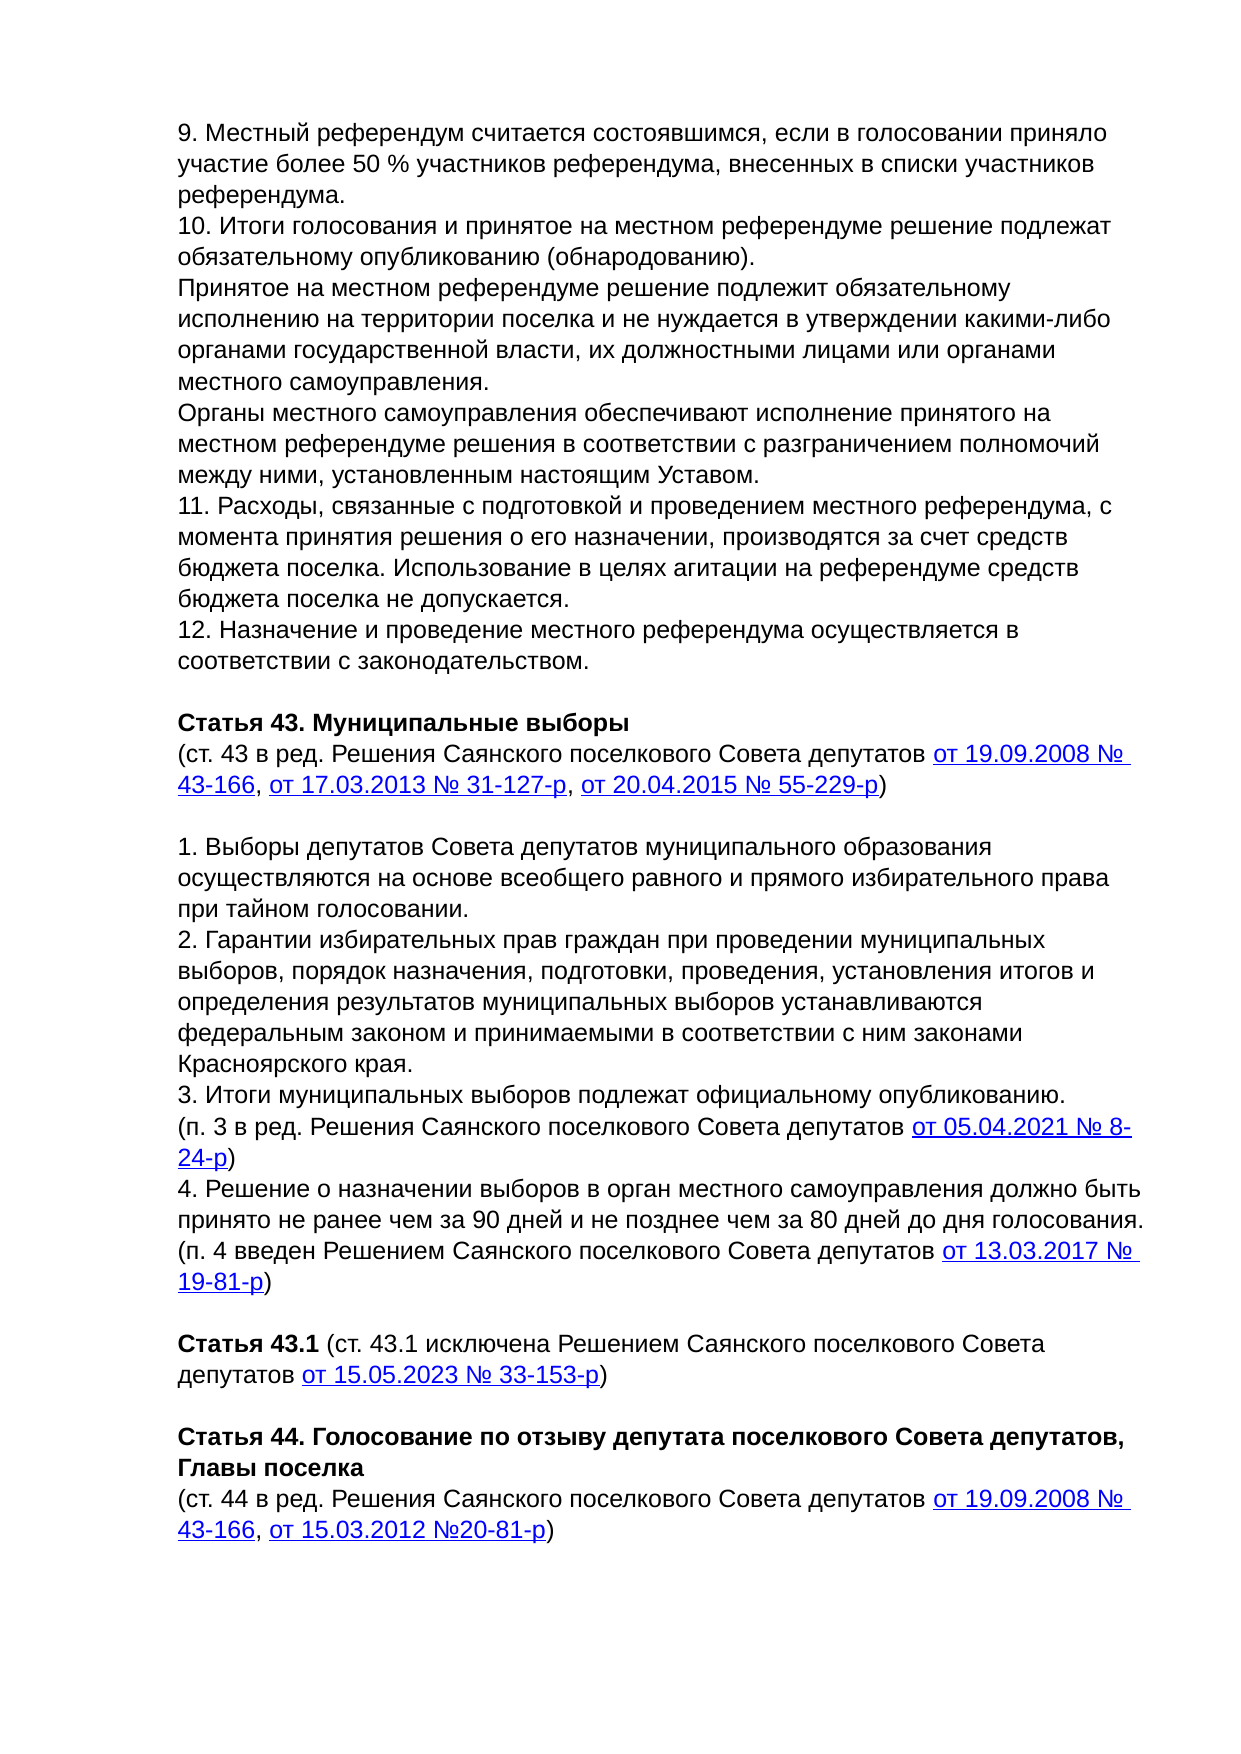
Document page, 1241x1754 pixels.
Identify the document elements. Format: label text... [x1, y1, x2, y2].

text (п. 3 в ред. Решения Саянского поселкового Совета депутатов от 05.04.2021 № 8-24-р) [177, 1111, 1152, 1171]
text 10. Итоги голосования и принятое на местном референдуме решение подлежат обязательному опубликованию (обнародованию). [177, 211, 1152, 271]
text 4. Решение о назначении выборов в орган местного самоуправления должно быть принято не ранее чем за 90 дней и не позднее чем за 80 дней до дня голосования. [177, 1173, 1152, 1233]
text 9. Местный референдум считается состоявшимся, если в голосовании приняло участие более 50 % участников референдума, внесенных в списки участников референдума. [177, 118, 1152, 209]
text 12. Назначение и проведение местного референдума осуществляется в соответствии с законодательством. [177, 615, 1152, 674]
text 2. Гарантии избирательных прав граждан при проведении муниципальных выборов, порядок назначения, подготовки, проведения, установления итогов и определения результатов муниципальных выборов устанавливаются федеральным законом и принимаемыми в соответствии с ним законами Красноярского края. [177, 925, 1152, 1078]
text Статья 44. Голосование по отзыву депутата поселкового Совета депутатов, Главы поселка [177, 1422, 1152, 1482]
text (ст. 44 в ред. Решения Саянского поселкового Совета депутатов от 19.09.2008 № 43-166, от 15.03.2012 №20-81-р) [177, 1484, 1152, 1544]
text 11. Расходы, связанные с подготовкой и проведением местного референдума, с момента принятия решения о его назначении, производятся за счет средств бюджета поселка. Использование в целях агитации на референдуме средств бюджета поселка не допускается. [177, 491, 1152, 612]
text Статья 43. Муниципальные выборы [177, 708, 1152, 737]
text (п. 4 введен Решением Саянского поселкового Совета депутатов от 13.03.2017 № 19-81-р) [177, 1236, 1152, 1295]
text Статья 43.1 (ст. 43.1 исключена Решением Саянского поселкового Совета депутатов от 15.05.2023 № 33-153-р) [177, 1329, 1152, 1388]
text (ст. 43 в ред. Решения Саянского поселкового Совета депутатов от 19.09.2008 № 43-166, от 17.03.2013 № 31-127-р, от 20.04.2015 № 55-229-р) [177, 739, 1152, 799]
text Принятое на местном референдуме решение подлежит обязательному исполнению на территории поселка и не нуждается в утверждении какими-либо органами государственной власти, их должностными лицами или органами местного самоуправления. [177, 273, 1152, 395]
text Органы местного самоуправления обеспечивают исполнение принятого на местном референдуме решения в соответствии с разграничением полномочий между ними, установленным настоящим Уставом. [177, 397, 1152, 488]
text 1. Выборы депутатов Совета депутатов муниципального образования осуществляются на основе всеобщего равного и прямого избирательного права при тайном голосовании. [177, 832, 1152, 923]
text 3. Итоги муниципальных выборов подлежат официальному опубликованию. [177, 1080, 1152, 1109]
